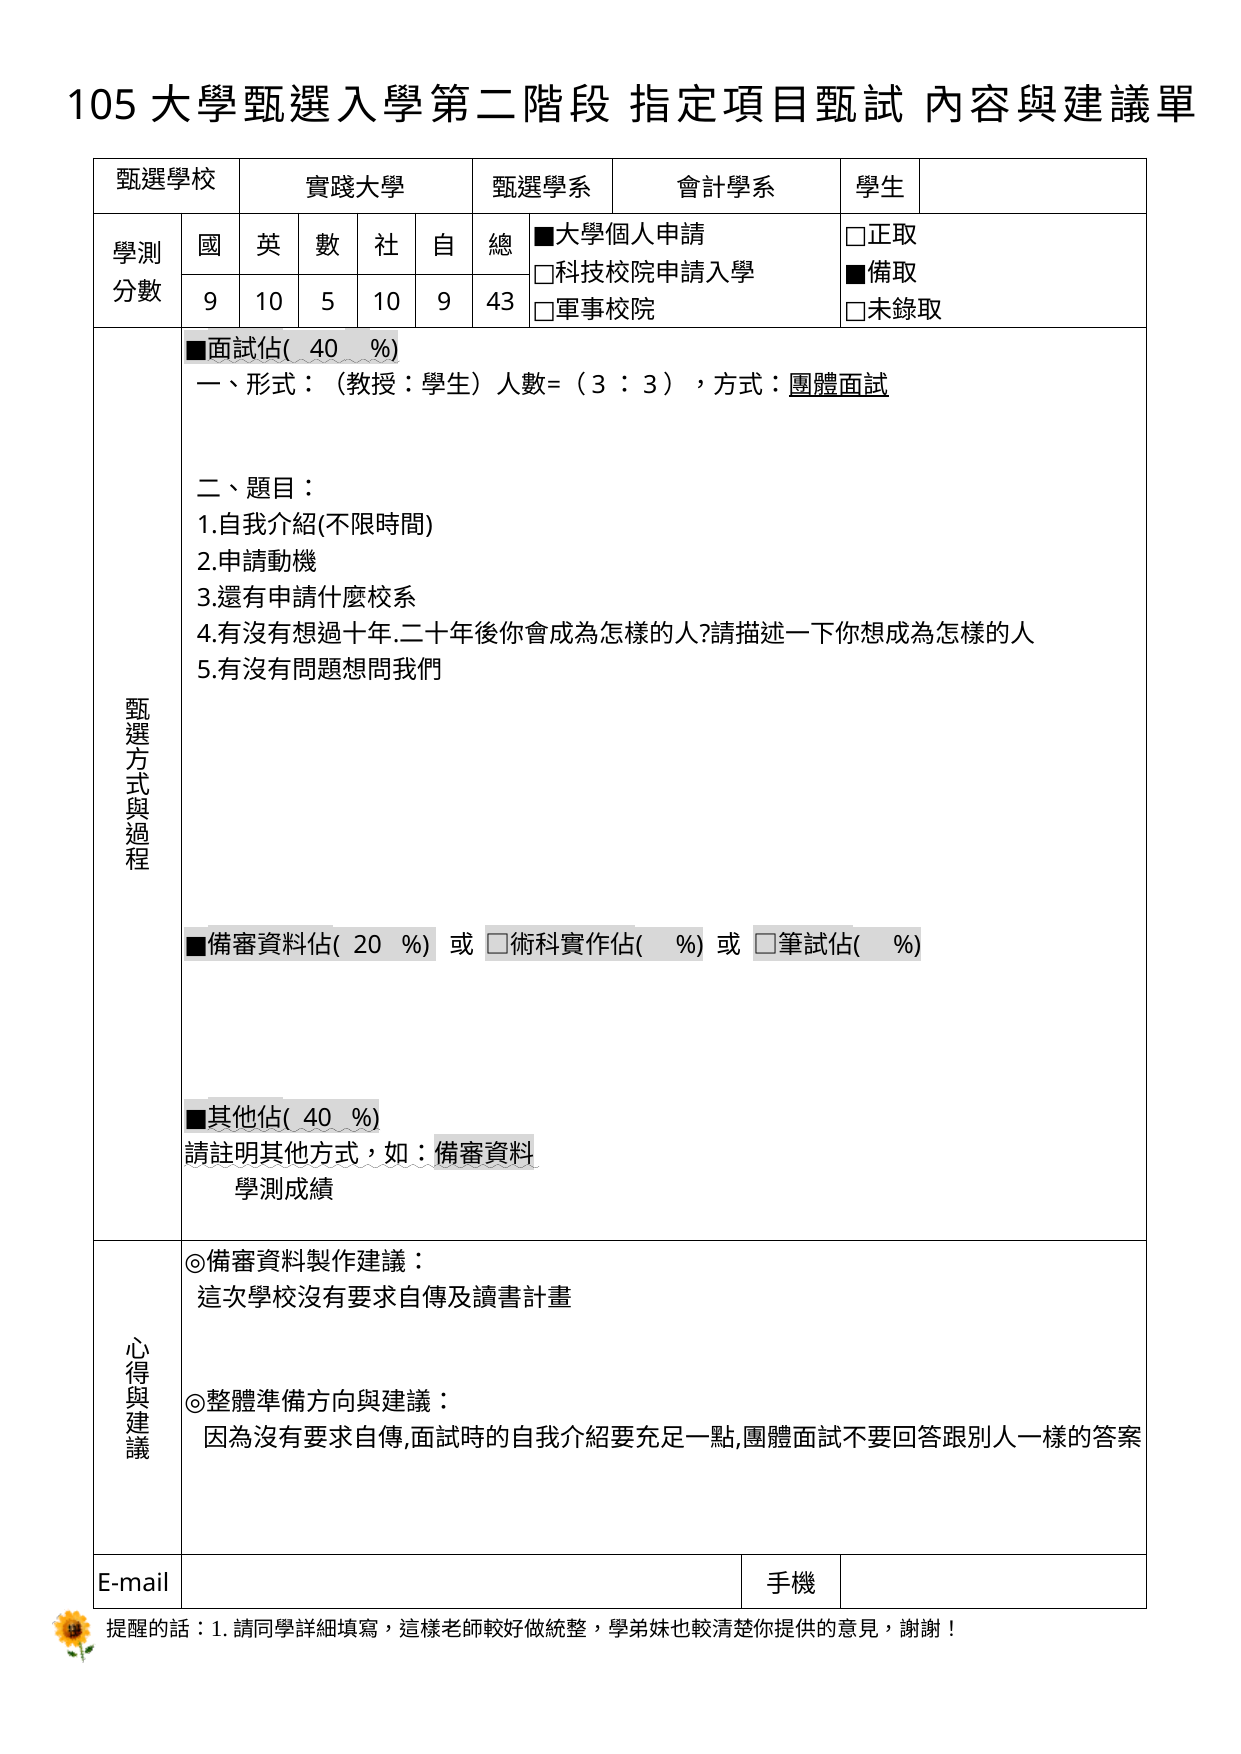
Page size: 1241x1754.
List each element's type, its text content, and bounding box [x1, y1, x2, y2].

table_cell 9 [182, 275, 239, 327]
table_header 甄選學系 [473, 159, 612, 213]
table_cell 10 [358, 275, 415, 327]
table_cell 數 [299, 214, 357, 274]
table_cell ◎備審資料製作建議： 這次學校沒有要求自傳及讀書計畫 ◎整體準備方向與建議： 因為沒有要求自傳,面試時的自我介紹要充足一點,團體面試不要回答跟別人一樣的答案 [182, 1241, 1146, 1554]
table_cell 43 [473, 275, 529, 327]
table_cell □正取 ■備取 □未錄取 [841, 214, 1146, 327]
table_header 會計學系 [613, 159, 840, 213]
table_cell 英 [240, 214, 298, 274]
table_cell 5 [299, 275, 357, 327]
table_cell [841, 1555, 1146, 1608]
table_cell 國 [182, 214, 239, 274]
text 提醒的話：1. 請同學詳細填寫，這樣老師較好做統整，學弟妹也較清楚你提供的意見，謝謝！ [106, 1609, 1134, 1646]
table_cell 9 [416, 275, 472, 327]
table_cell [182, 1555, 741, 1608]
table_cell 手機 [742, 1555, 840, 1608]
table_header 甄選學校 [94, 159, 239, 213]
table_cell 自 [416, 214, 472, 274]
table_cell 總 [473, 214, 529, 274]
table_cell 甄選方式與過程 [94, 328, 181, 1240]
table_header [920, 159, 1146, 213]
table_header 學生 [841, 159, 919, 213]
table_header 實踐大學 [240, 159, 472, 213]
table_cell 10 [240, 275, 298, 327]
table_cell 社 [358, 214, 415, 274]
picture [43, 1603, 106, 1667]
table_cell 心得與建議 [94, 1241, 181, 1554]
table_cell ■大學個人申請 □科技校院申請入學 □軍事校院 [530, 214, 840, 327]
table_cell 學測 分數 [94, 214, 181, 327]
table_cell ■面試佔( 40 %) 一、形式：（教授：學生）人數=（ 3 ： 3 ），方式：團體面試 二、題目： 1.自我介紹(不限時間) 2.申請動機 3.還有申請什麼校系 4.有沒有想過十年.二十年後你會成為怎樣的人?請描述一下你想成為怎樣的人 5.有沒有問題想問我們 ■備審資料佔( 20 %) 或 □術科實作佔( %) 或 □筆試佔( %) ■其他佔( 40 %) 請註明其他方式，如：備審資料 學測成績 [182, 328, 1146, 1240]
table_cell E-mail [94, 1555, 181, 1608]
